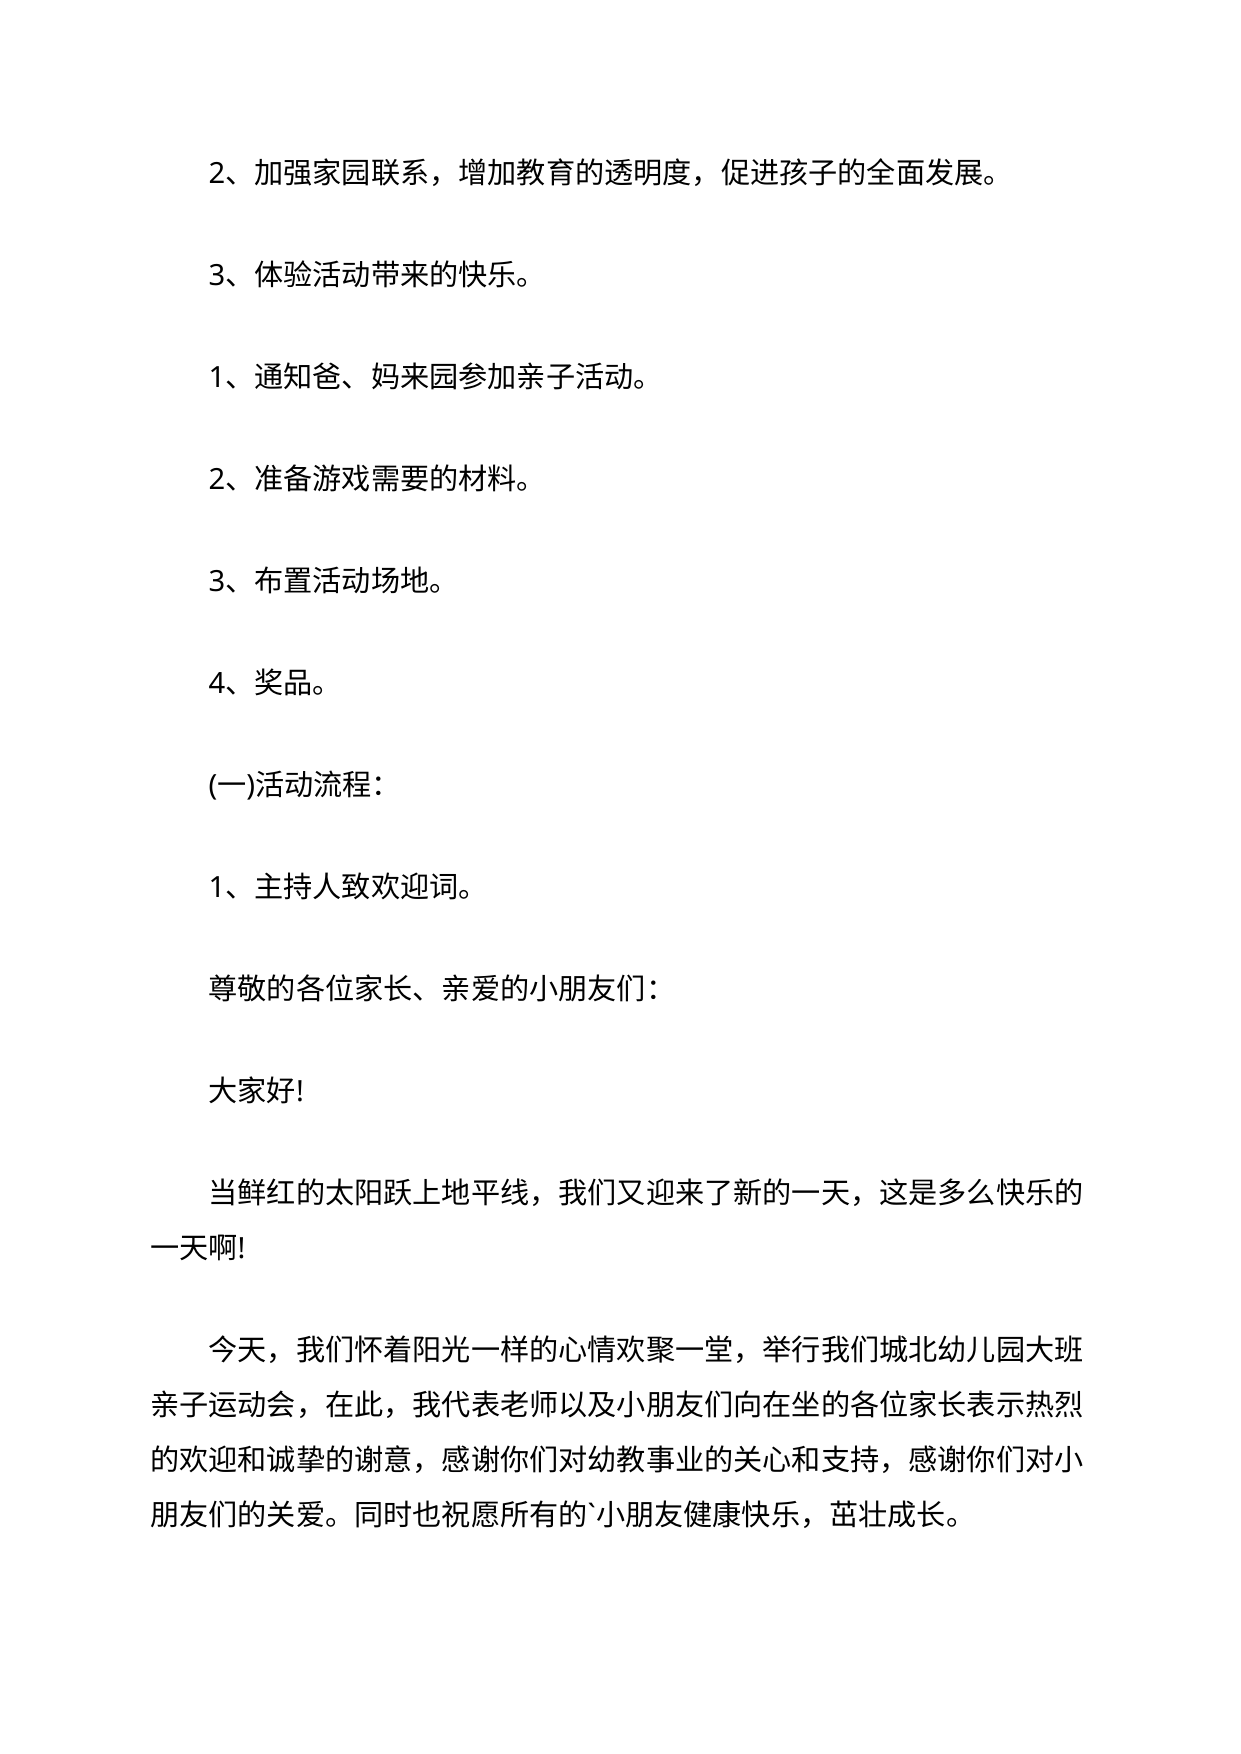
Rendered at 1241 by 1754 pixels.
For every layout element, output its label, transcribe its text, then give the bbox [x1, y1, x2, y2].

text 今天，我们怀着阳光一样的心情欢聚一堂，举行我们城北幼儿园大班亲子运动会，在此，我代表老师以及小朋友们向在坐的各位家长表示热烈的欢迎和诚挚的谢意，感谢你们对幼教事业的关心和支持，感谢你们对小朋友们的关爱。同时也祝愿所有的`小朋友健康快乐，茁壮成长。 [150, 1326, 1090, 1533]
text 3、布置活动场地。 [150, 558, 1090, 600]
text 大家好! [150, 1068, 1090, 1110]
text 2、准备游戏需要的材料。 [150, 456, 1090, 498]
text 当鲜红的太阳跃上地平线，我们又迎来了新的一天，这是多么快乐的一天啊! [150, 1169, 1090, 1267]
text (一)活动流程： [150, 762, 1090, 804]
text 4、奖品。 [150, 660, 1090, 702]
text 1、主持人致欢迎词。 [150, 864, 1090, 906]
text 1、通知爸、妈来园参加亲子活动。 [150, 354, 1090, 396]
text 2、加强家园联系，增加教育的透明度，促进孩子的全面发展。 [150, 150, 1090, 192]
text 3、体验活动带来的快乐。 [150, 252, 1090, 294]
text 尊敬的各位家长、亲爱的小朋友们： [150, 966, 1090, 1008]
